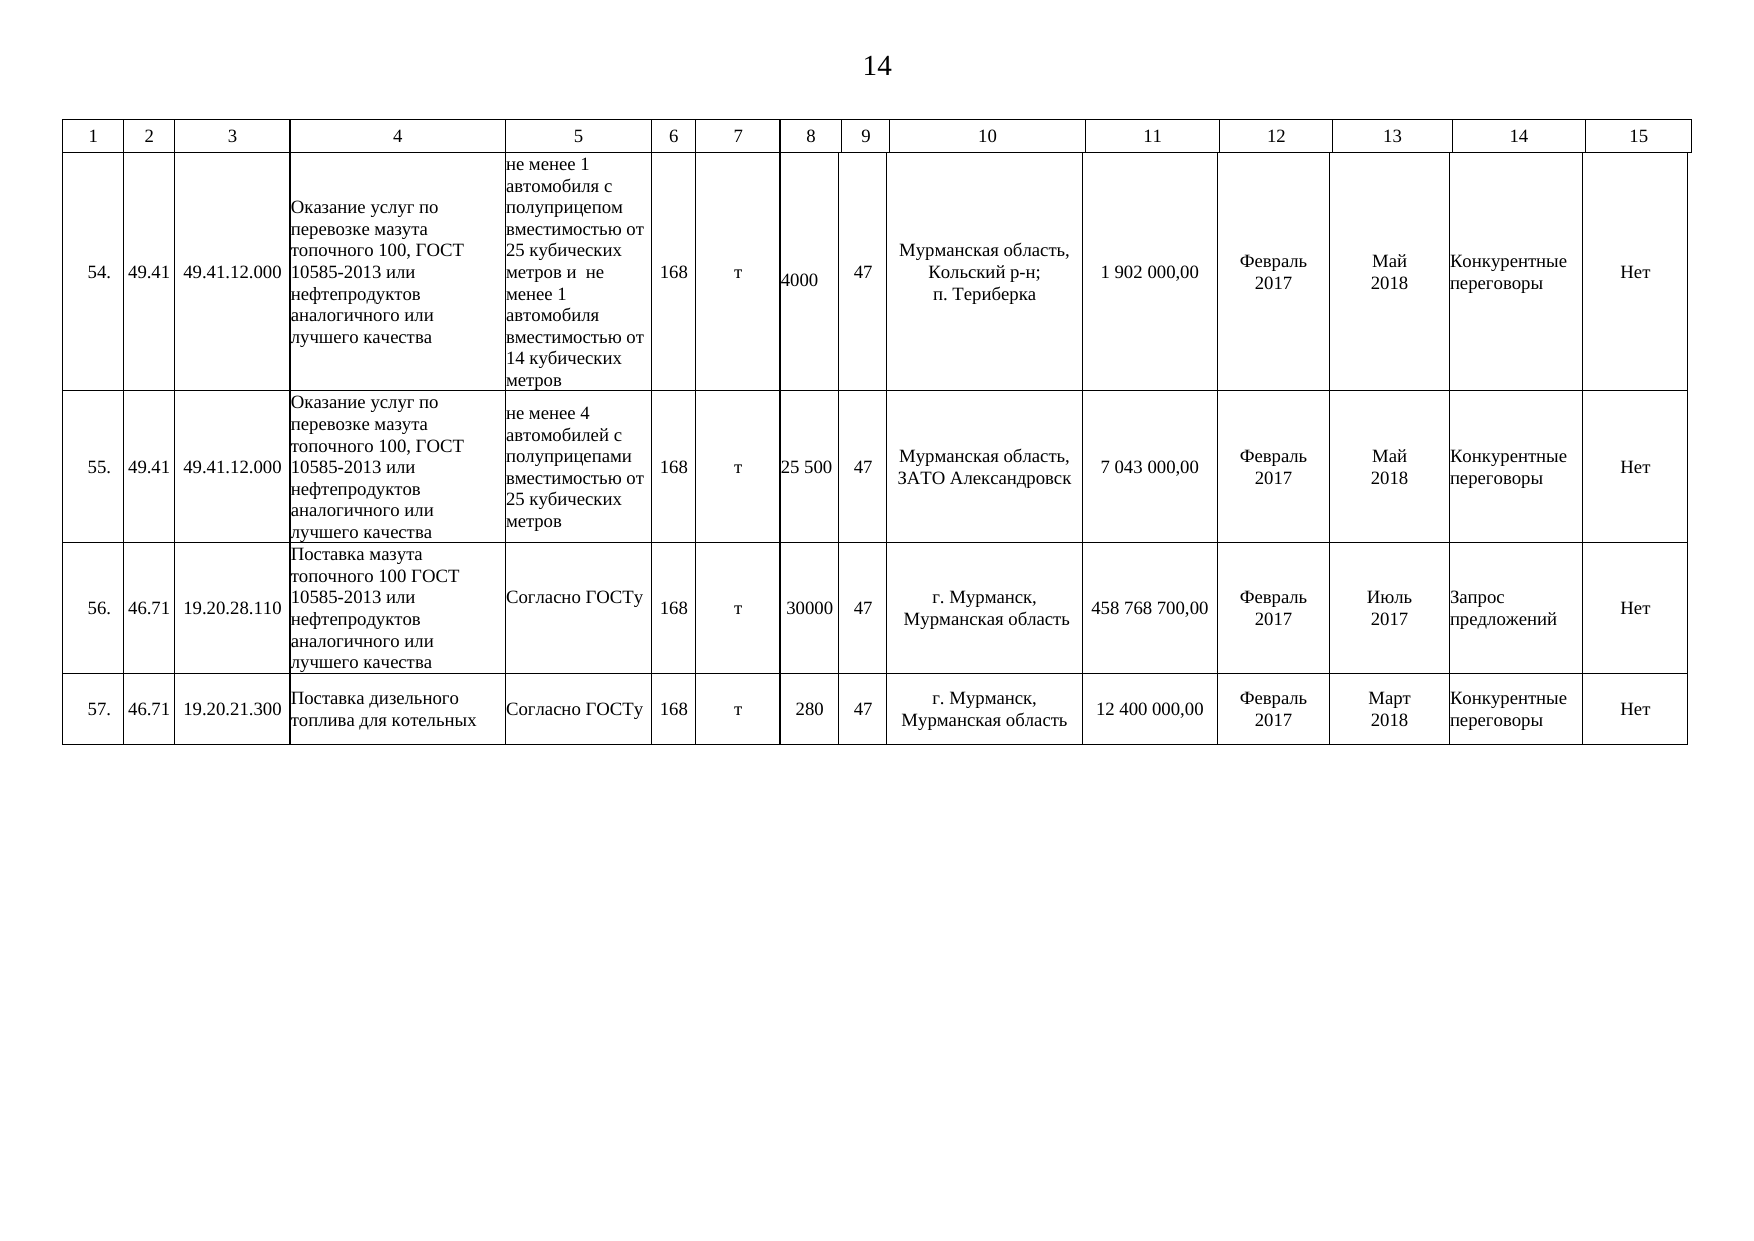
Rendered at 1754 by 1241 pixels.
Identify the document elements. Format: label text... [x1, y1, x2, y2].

table_cell т [696, 391, 779, 542]
table_header 2 [124, 120, 174, 152]
table_header 15 [1586, 120, 1691, 152]
table_cell 47 [839, 543, 886, 673]
table_header 9 [842, 120, 889, 152]
table_cell т [696, 153, 779, 390]
table_cell Оказание услуг по перевозке мазута топочного 100, ГОСТ 10585-2013 или нефтепродуктов аналогичного или лучшего качества [291, 391, 505, 542]
table_cell г. Мурманск, Мурманская область [887, 543, 1082, 673]
table_cell Оказание услуг по перевозке мазута топочного 100, ГОСТ 10585-2013 или нефтепродуктов аналогичного или лучшего качества [291, 153, 505, 390]
table_cell 168 [652, 153, 695, 390]
table_cell Поставка мазута топочного 100 ГОСТ 10585-2013 или нефтепродуктов аналогичного или лучшего качества [291, 543, 505, 673]
table_header 1 [63, 120, 123, 152]
table_header 13 [1333, 120, 1452, 152]
table_cell 49.41.12.000 [175, 153, 289, 390]
table_cell Февраль 2017 [1218, 153, 1329, 390]
table_header 7 [696, 120, 779, 152]
table_cell Нет [1583, 153, 1687, 390]
table_cell 19.20.28.110 [175, 543, 289, 673]
table_cell 168 [652, 391, 695, 542]
table_cell 49.41 [124, 391, 174, 542]
table_cell Конкурентные переговоры [1450, 674, 1582, 744]
table_cell Запрос предложений [1450, 543, 1582, 673]
table_cell Нет [1583, 543, 1687, 673]
table_cell Поставка дизельного топлива для котельных [291, 674, 505, 744]
table_cell 168 [652, 543, 695, 673]
table_header 14 [1453, 120, 1585, 152]
table_cell 280 [781, 674, 838, 744]
table_cell 12 400 000,00 [1083, 674, 1217, 744]
table_cell Согласно ГОСТу [506, 674, 651, 744]
table_cell 46.71 [124, 543, 174, 673]
table_cell Нет [1583, 674, 1687, 744]
table_cell 7 043 000,00 [1083, 391, 1217, 542]
table_cell 4000 [781, 153, 838, 390]
table_cell Февраль 2017 [1218, 543, 1329, 673]
table_header 8 [781, 120, 841, 152]
table_cell Май 2018 [1330, 391, 1449, 542]
table_cell Июль 2017 [1330, 543, 1449, 673]
table_cell 49.41.12.000 [175, 391, 289, 542]
table_header 3 [175, 120, 289, 152]
table_header 6 [652, 120, 695, 152]
table_cell 458 768 700,00 [1083, 543, 1217, 673]
table_cell 47 [839, 391, 886, 542]
table_cell Конкурентные переговоры [1450, 391, 1582, 542]
table_cell Февраль 2017 [1218, 391, 1329, 542]
table_cell Мурманская область, ЗАТО Александровск [887, 391, 1082, 542]
table_cell [63, 543, 123, 673]
table_cell Мурманская область, Кольский р-н; п. Териберка [887, 153, 1082, 390]
table_header 12 [1220, 120, 1332, 152]
table_cell Нет [1583, 391, 1687, 542]
table_cell не менее 4 автомобилей с полуприцепами вместимостью от 25 кубических метров [506, 391, 651, 542]
table_cell [63, 153, 123, 390]
table_cell 49.41 [124, 153, 174, 390]
table_cell т [696, 674, 779, 744]
table_header 5 [506, 120, 651, 152]
table_cell [63, 674, 123, 744]
table_cell 47 [839, 153, 886, 390]
table_header 11 [1086, 120, 1219, 152]
table_header 10 [890, 120, 1085, 152]
table_cell 19.20.21.300 [175, 674, 289, 744]
table_cell Согласно ГОСТу [506, 543, 651, 673]
table_cell Май 2018 [1330, 153, 1449, 390]
table_cell 168 [652, 674, 695, 744]
table_cell 47 [839, 674, 886, 744]
table_cell т [696, 543, 779, 673]
table_cell 46.71 [124, 674, 174, 744]
table_cell 1 902 000,00 [1083, 153, 1217, 390]
table_header 4 [291, 120, 505, 152]
table_cell не менее 1 автомобиля с полуприцепом вместимостью от 25 кубических метров и не менее 1 автомобиля вместимостью от 14 кубических метров [506, 153, 651, 390]
table_cell г. Мурманск, Мурманская область [887, 674, 1082, 744]
table_cell Конкурентные переговоры [1450, 153, 1582, 390]
table_cell Март 2018 [1330, 674, 1449, 744]
table_cell 30000 [781, 543, 838, 673]
table_cell Февраль 2017 [1218, 674, 1329, 744]
table_cell 25 500 [781, 391, 838, 542]
table_cell [63, 391, 123, 542]
